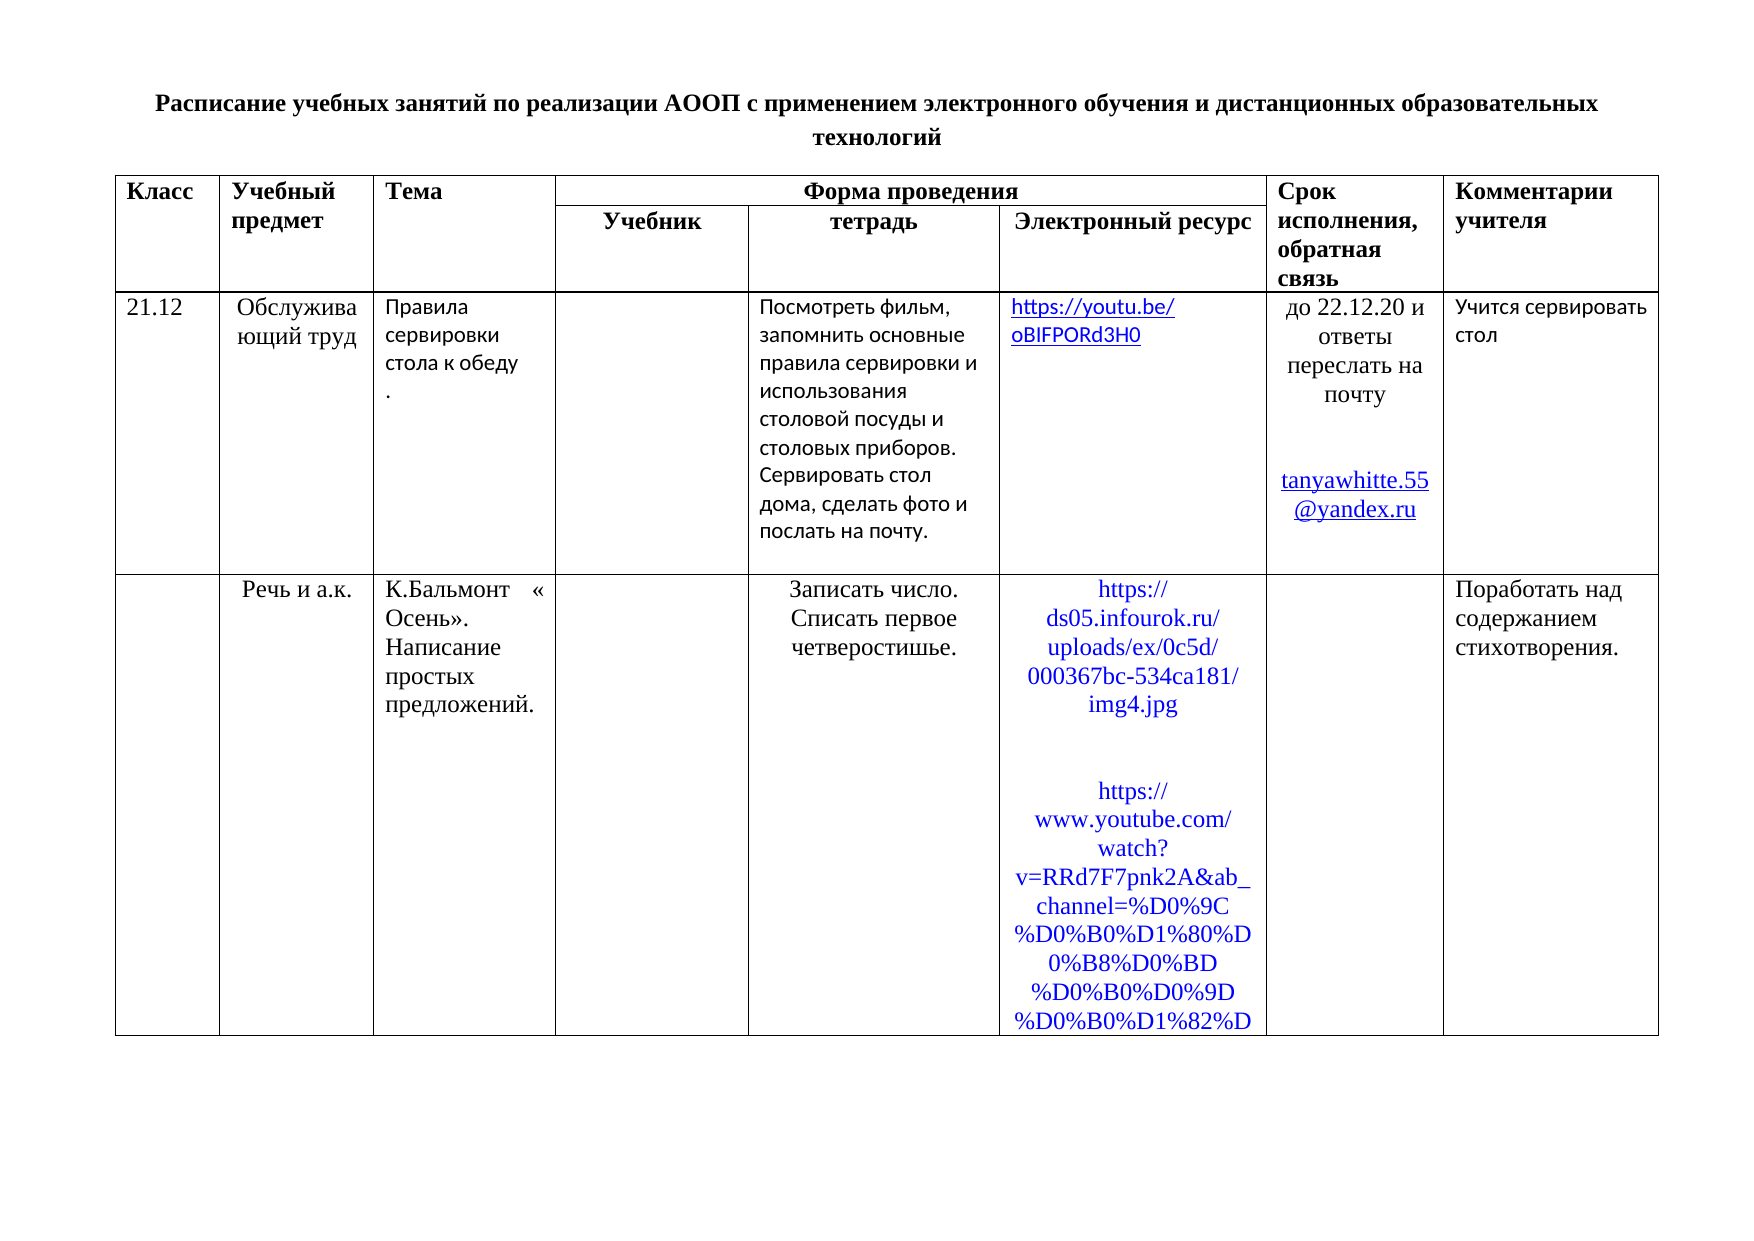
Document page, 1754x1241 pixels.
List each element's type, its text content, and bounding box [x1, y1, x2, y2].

table_cell Учится сервировать стол [1444, 293, 1658, 573]
table_cell [556, 293, 748, 573]
table_header Класс [116, 176, 219, 291]
table_cell [556, 575, 748, 1034]
table_cell Обслуживающий труд [220, 293, 373, 573]
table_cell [374, 575, 555, 1034]
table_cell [749, 575, 999, 1034]
table_cell Посмотреть фильм, запомнить основные правила сервировки и использования столовой посуды и столовых приборов. Сервировать стол дома, сделать фото и послать на почту. [749, 293, 999, 573]
table_cell Электронный ресурс [1000, 206, 1266, 291]
table_cell до 22.12.20 и ответы переслать на почту tanyawhitte.55@yandex.ru [1267, 293, 1443, 573]
table_header Учебный предмет [220, 176, 373, 291]
table_cell [1267, 575, 1443, 1034]
table_cell Учебник [556, 206, 748, 291]
table_cell Речь и а.к. [220, 575, 373, 1034]
table_cell https://youtu.be/oBIFPORd3H0 [1000, 293, 1266, 573]
table_cell [116, 575, 219, 1034]
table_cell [1444, 575, 1658, 1034]
table_header Форма проведения [556, 176, 1266, 205]
table_cell тетрадь [749, 206, 999, 291]
table_header Комментарии учителя [1444, 176, 1658, 291]
table_cell 21.12 [116, 293, 219, 573]
text Расписание учебных занятий по реализации АООП с применением электронного обучения и дистанционных образовательных технологий [118, 88, 1636, 150]
table_header Срок исполнения, обратная связь [1267, 176, 1443, 291]
table_cell Правила сервировки стола к обеду . [374, 293, 555, 573]
table_header Тема [374, 176, 555, 291]
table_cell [1000, 575, 1266, 1034]
